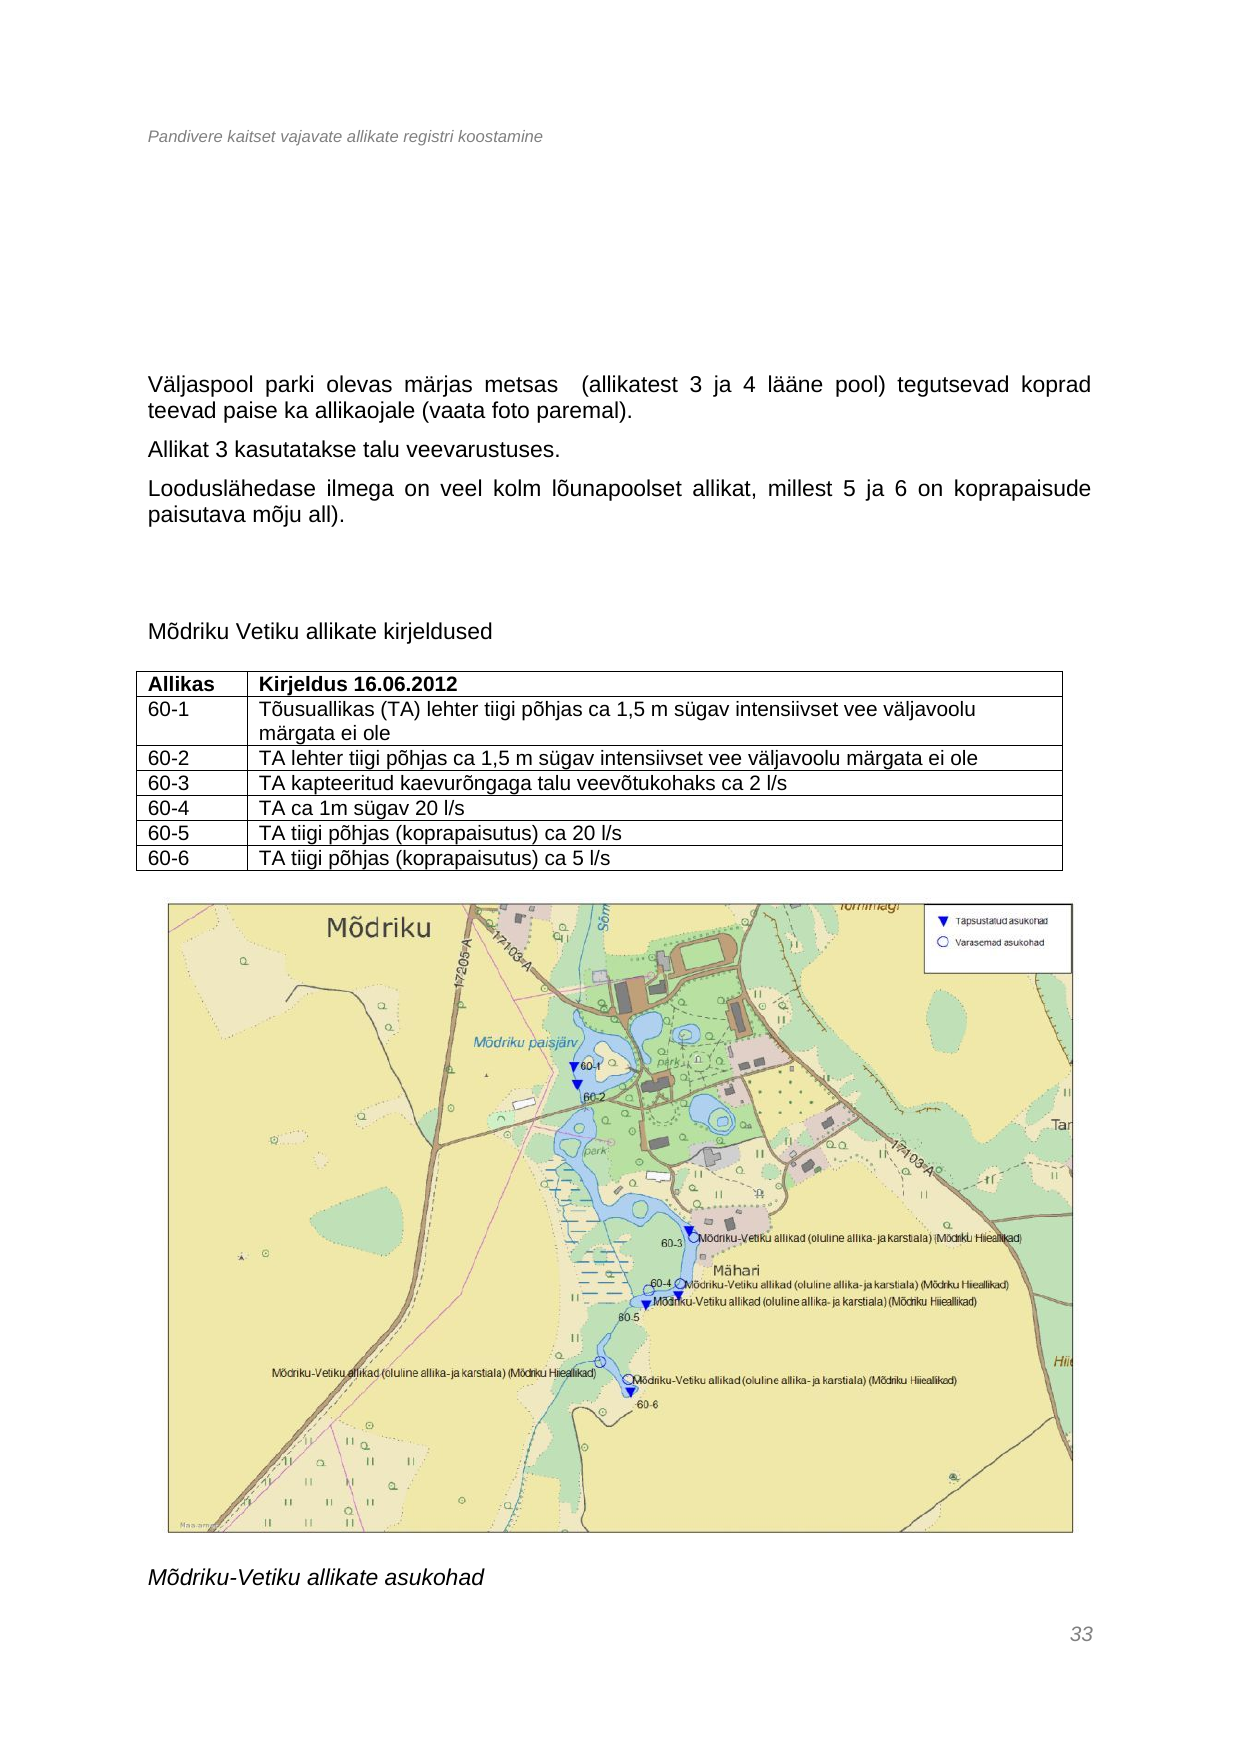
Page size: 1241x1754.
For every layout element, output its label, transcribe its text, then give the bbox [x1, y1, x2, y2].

table_cell TA tiigi põhjas (koprapaisutus) ca 20 l/s [248, 821, 1062, 844]
table_cell TA ca 1m sügav 20 l/s [248, 796, 1062, 819]
text Mõdriku Vetiku allikate kirjeldused [148, 618, 1092, 644]
table_cell 60-1 [137, 697, 247, 744]
picture [147, 883, 1093, 1551]
table_cell TA lehter tiigi põhjas ca 1,5 m sügav intensiivset vee väljavoolu märgata ei ole [248, 746, 1062, 769]
text Mõdriku-Vetiku allikate asukohad [148, 1563, 1092, 1590]
text Allikat 3 kasutatakse talu veevarustuses. [148, 436, 1092, 462]
table_cell TA kapteeritud kaevurõngaga talu veevõtukohaks ca 2 l/s [248, 771, 1062, 794]
table_cell 60-6 [137, 846, 247, 869]
table_cell 60-3 [137, 771, 247, 794]
table_cell TA tiigi põhjas (koprapaisutus) ca 5 l/s [248, 846, 1062, 869]
table_cell 60-2 [137, 746, 247, 769]
table_cell 60-4 [137, 796, 247, 819]
table_header Allikas [137, 672, 247, 696]
text Looduslähedase ilmega on veel kolm lõunapoolset allikat, millest 5 ja 6 on koprapaisude paisutava mõju all). [148, 475, 1092, 528]
text Väljaspool parki olevas märjas metsas (allikatest 3 ja 4 lääne pool) tegutsevad koprad teevad paise ka allikaojale (vaata foto paremal). [148, 371, 1092, 423]
table_cell Tõusuallikas (TA) lehter tiigi põhjas ca 1,5 m sügav intensiivset vee väljavoolu märgata ei ole [248, 697, 1062, 744]
table_cell 60-5 [137, 821, 247, 844]
table_header Kirjeldus 16.06.2012 [248, 672, 1062, 696]
